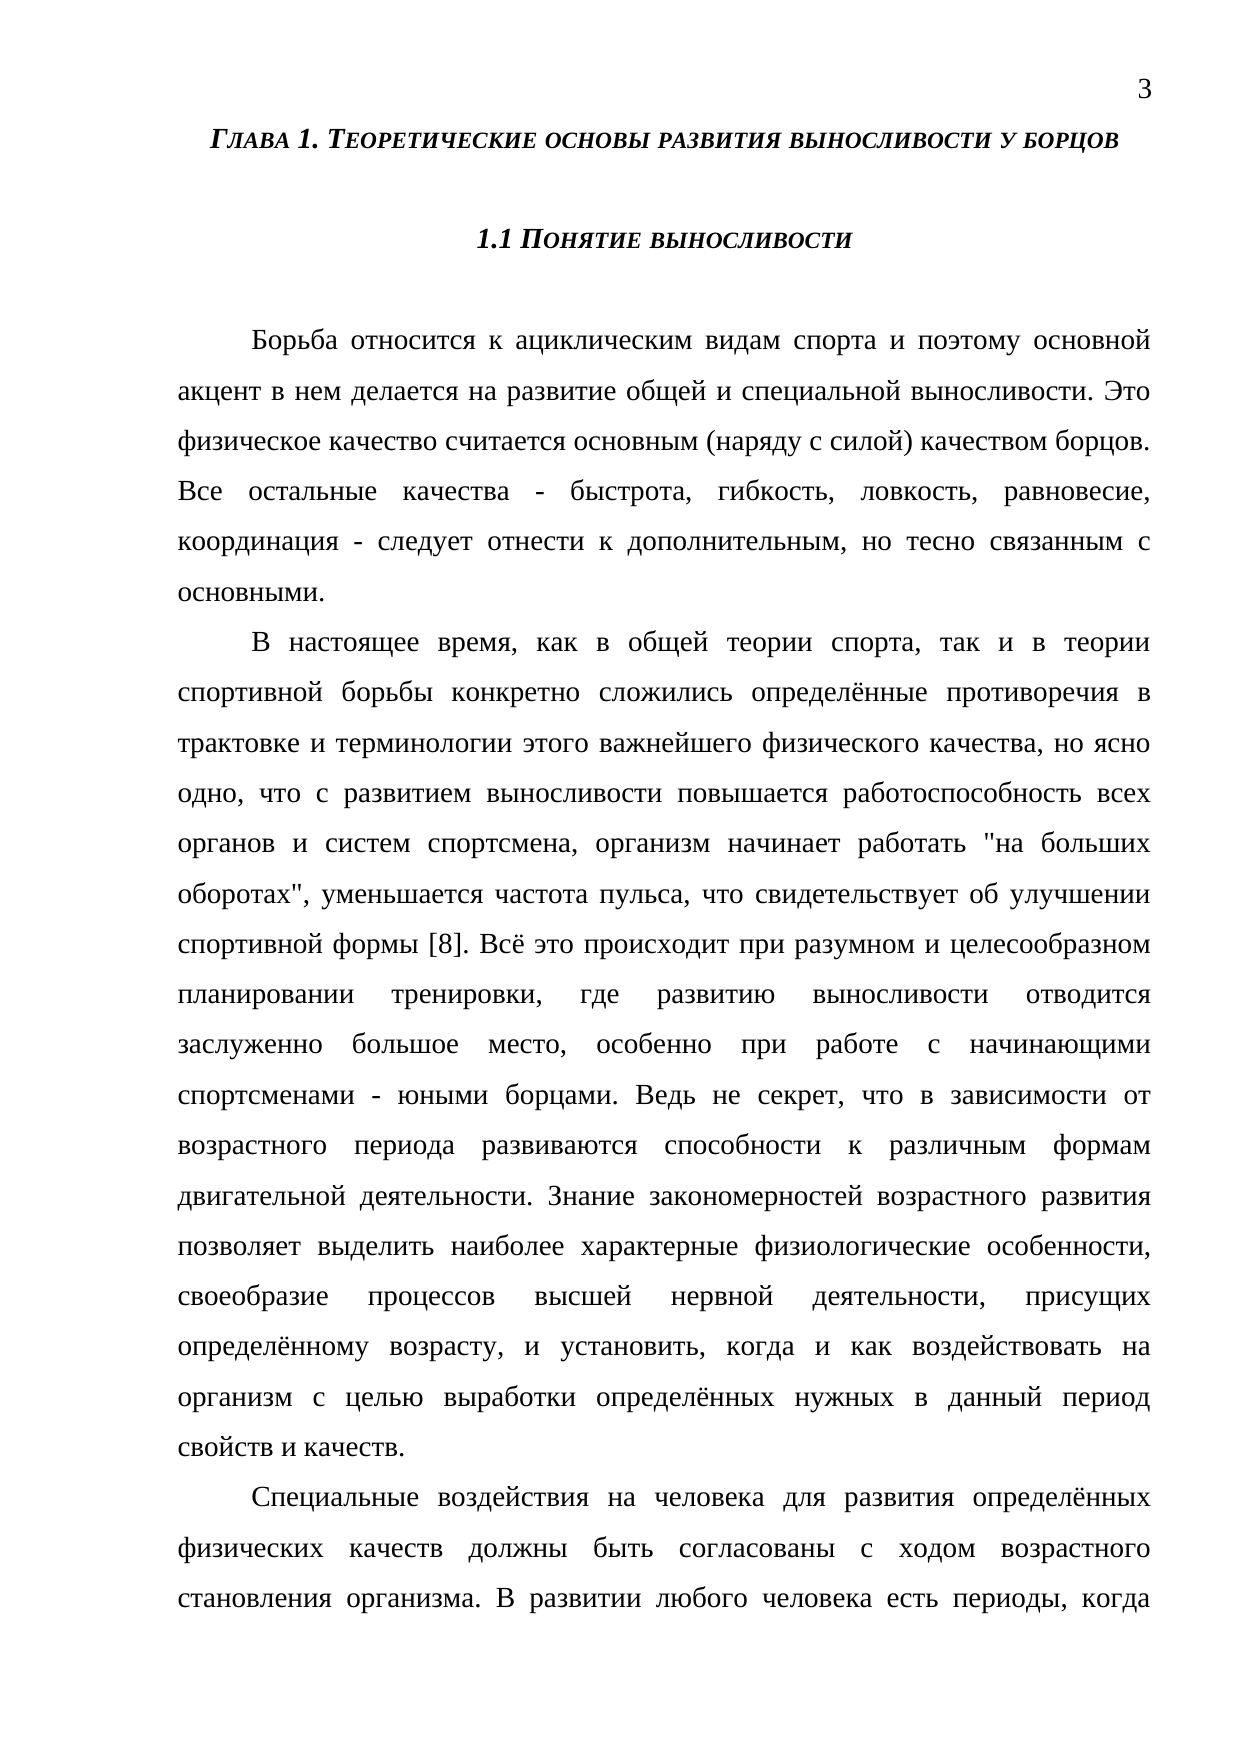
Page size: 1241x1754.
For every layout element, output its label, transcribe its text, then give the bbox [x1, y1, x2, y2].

text Борьба относится к ациклическим видам спорта и поэтому основной акцент в нем делается на развитие общей и специальной выносливости. Это физическое качество считается основным (наряду с силой) качеством борцов. Все остальные качества - быстрота, гибкость, ловкость, равновесие, координация - следует отнести к дополнительным, но тесно связанным с основными. [177, 322, 1152, 607]
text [177, 1479, 1152, 1614]
subtitle 1.1 Понятие выносливости [177, 222, 1152, 255]
text В настоящее время, как в общей теории спорта, так и в теории спортивной борьбы конкретно сложились определённые противоречия в трактовке и терминологии этого важнейшего физического качества, но ясно одно, что с развитием выносливости повышается работоспособность всех органов и систем спортсмена, организм начинает работать "на больших оборотах", уменьшается частота пульса, что свидетельствует об улучшении спортивной формы [8]. Всё это происходит при разумном и целесообразном планировании тренировки, где развитию выносливости отводится заслуженно большое место, особенно при работе с начинающими спортсменами - юными борцами. Ведь не секрет, что в зависимости от возрастного периода развиваются способности к различным формам двигательной деятельности. Знание закономерностей возрастного развития позволяет выделить наиболее характерные физиологические особенности, своеобразие процессов высшей нервной деятельности, присущих определённому возрасту, и установить, когда и как воздействовать на организм с целью выработки определённых нужных в данный период свойств и качеств. [177, 624, 1152, 1463]
subtitle Глава 1. Теоретические основы развития выносливости у борцов [177, 121, 1152, 154]
